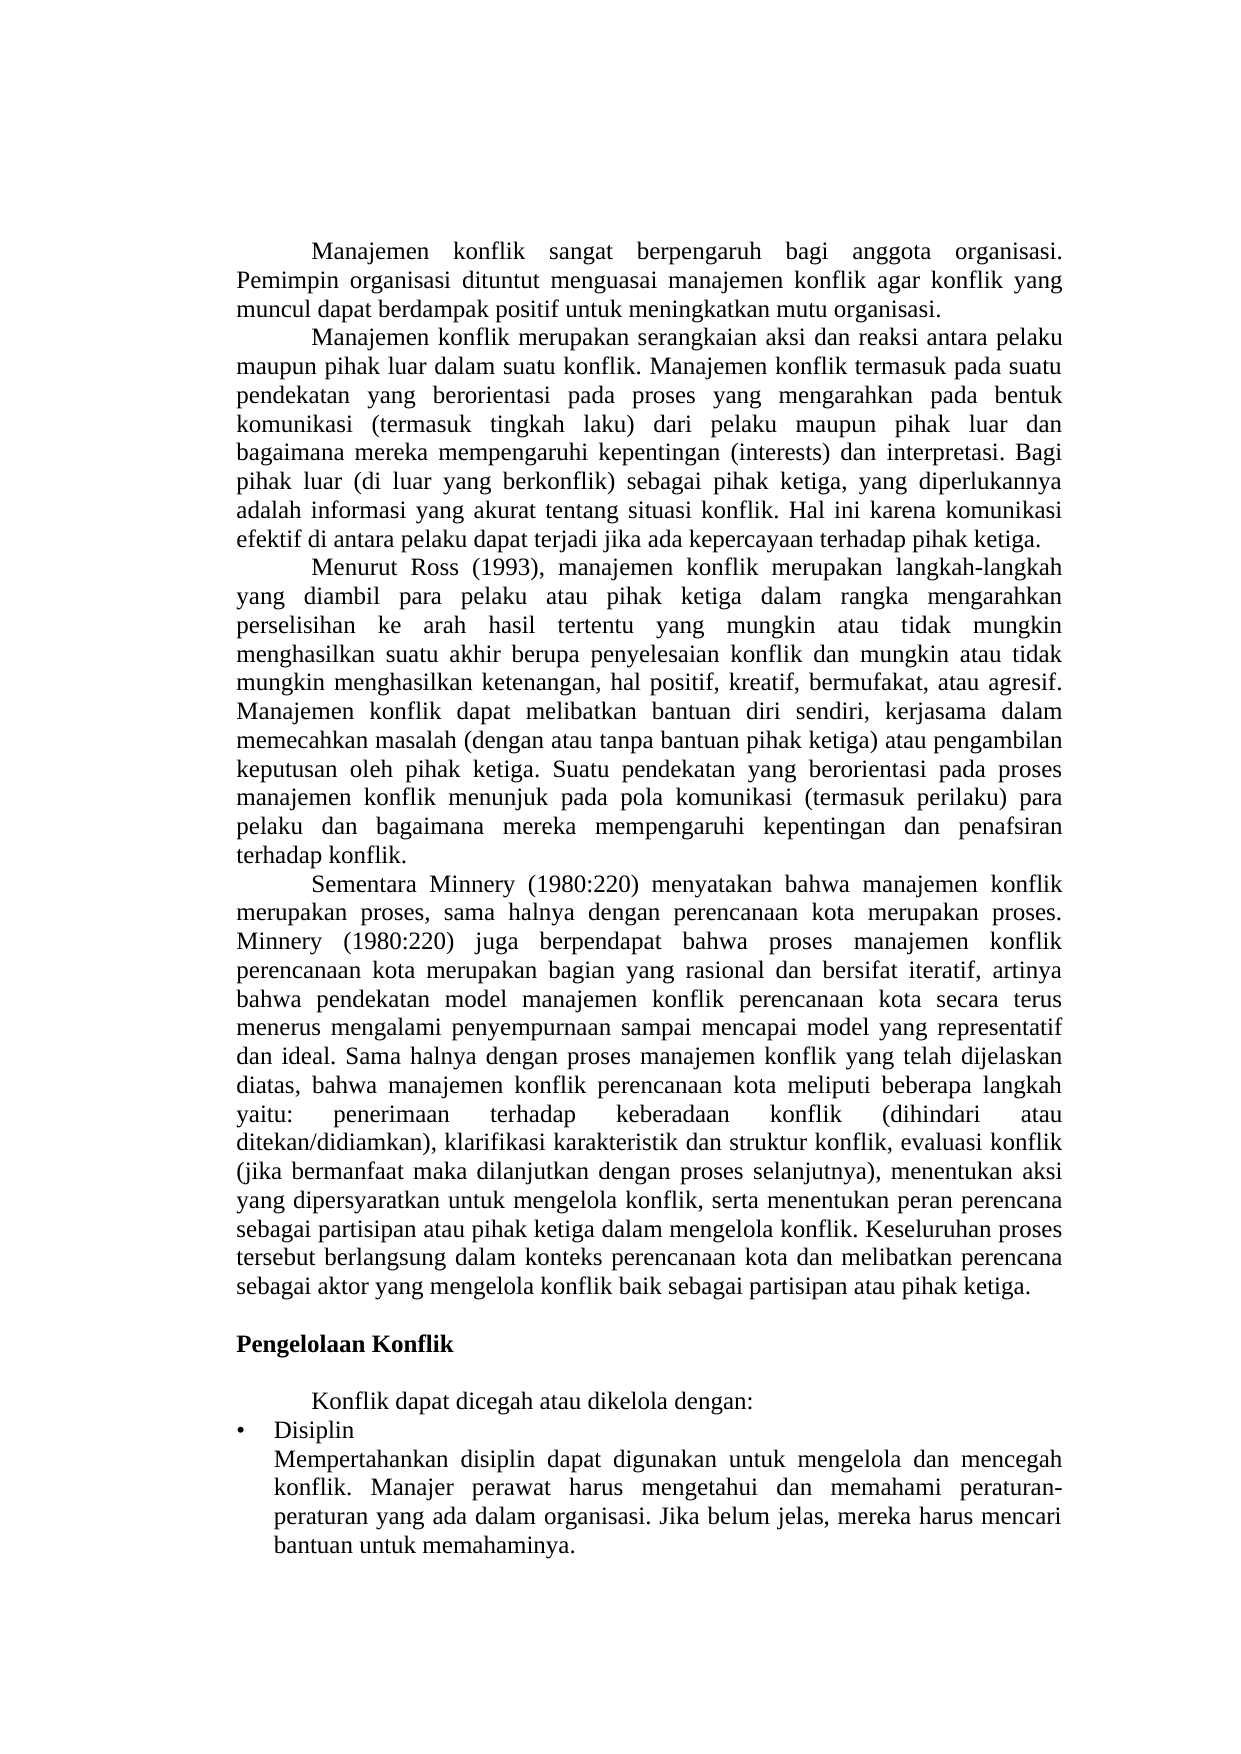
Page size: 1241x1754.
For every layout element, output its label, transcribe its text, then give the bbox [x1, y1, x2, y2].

text Manajemen konflik sangat berpengaruh bagi anggota organisasi. Pemimpin organisasi dituntut menguasai manajemen konflik agar konflik yang muncul dapat berdampak positif untuk meningkatkan mutu organisasi. [236, 236, 1063, 322]
text Pengelolaan Konflik [236, 1329, 1063, 1357]
text Konflik dapat dicegah atau dikelola dengan: [236, 1386, 1063, 1415]
text Sementara Minnery (1980:220) menyatakan bahwa manajemen konflik merupakan proses, sama halnya dengan perencanaan kota merupakan proses. Minnery (1980:220) juga berpendapat bahwa proses manajemen konflik perencanaan kota merupakan bagian yang rasional dan bersifat iteratif, artinya bahwa pendekatan model manajemen konflik perencanaan kota secara terus menerus mengalami penyempurnaan sampai mencapai model yang representatif dan ideal. Sama halnya dengan proses manajemen konflik yang telah dijelaskan diatas, bahwa manajemen konflik perencanaan kota meliputi beberapa langkah yaitu: penerimaan terhadap keberadaan konflik (dihindari atau ditekan/didiamkan), klarifikasi karakteristik dan struktur konflik, evaluasi konflik (jika bermanfaat maka dilanjutkan dengan proses selanjutnya), menentukan aksi yang dipersyaratkan untuk mengelola konflik, serta menentukan peran perencana sebagai partisipan atau pihak ketiga dalam mengelola konflik. Keseluruhan proses tersebut berlangsung dalam konteks perencanaan kota dan melibatkan perencana sebagai aktor yang mengelola konflik baik sebagai partisipan atau pihak ketiga. [236, 869, 1063, 1300]
text Menurut Ross (1993), manajemen konflik merupakan langkah-langkah yang diambil para pelaku atau pihak ketiga dalam rangka mengarahkan perselisihan ke arah hasil tertentu yang mungkin atau tidak mungkin menghasilkan suatu akhir berupa penyelesaian konflik dan mungkin atau tidak mungkin menghasilkan ketenangan, hal positif, kreatif, bermufakat, atau agresif. Manajemen konflik dapat melibatkan bantuan diri sendiri, kerjasama dalam memecahkan masalah (dengan atau tanpa bantuan pihak ketiga) atau pengambilan keputusan oleh pihak ketiga. Suatu pendekatan yang berorientasi pada proses manajemen konflik menunjuk pada pola komunikasi (termasuk perilaku) para pelaku dan bagaimana mereka mempengaruhi kepentingan dan penafsiran terhadap konflik. [236, 552, 1063, 869]
text Manajemen konflik merupakan serangkaian aksi dan reaksi antara pelaku maupun pihak luar dalam suatu konflik. Manajemen konflik termasuk pada suatu pendekatan yang berorientasi pada proses yang mengarahkan pada bentuk komunikasi (termasuk tingkah laku) dari pelaku maupun pihak luar dan bagaimana mereka mempengaruhi kepentingan (interests) dan interpretasi. Bagi pihak luar (di luar yang berkonflik) sebagai pihak ketiga, yang diperlukannya adalah informasi yang akurat tentang situasi konflik. Hal ini karena komunikasi efektif di antara pelaku dapat terjadi jika ada kepercayaan terhadap pihak ketiga. [236, 322, 1063, 552]
text Mempertahankan disiplin dapat digunakan untuk mengelola dan mencegah konflik. Manajer perawat harus mengetahui dan memahami peraturan-peraturan yang ada dalam organisasi. Jika belum jelas, mereka harus mencari bantuan untuk memahaminya. [274, 1444, 1063, 1559]
text • Disiplin [236, 1415, 1063, 1444]
